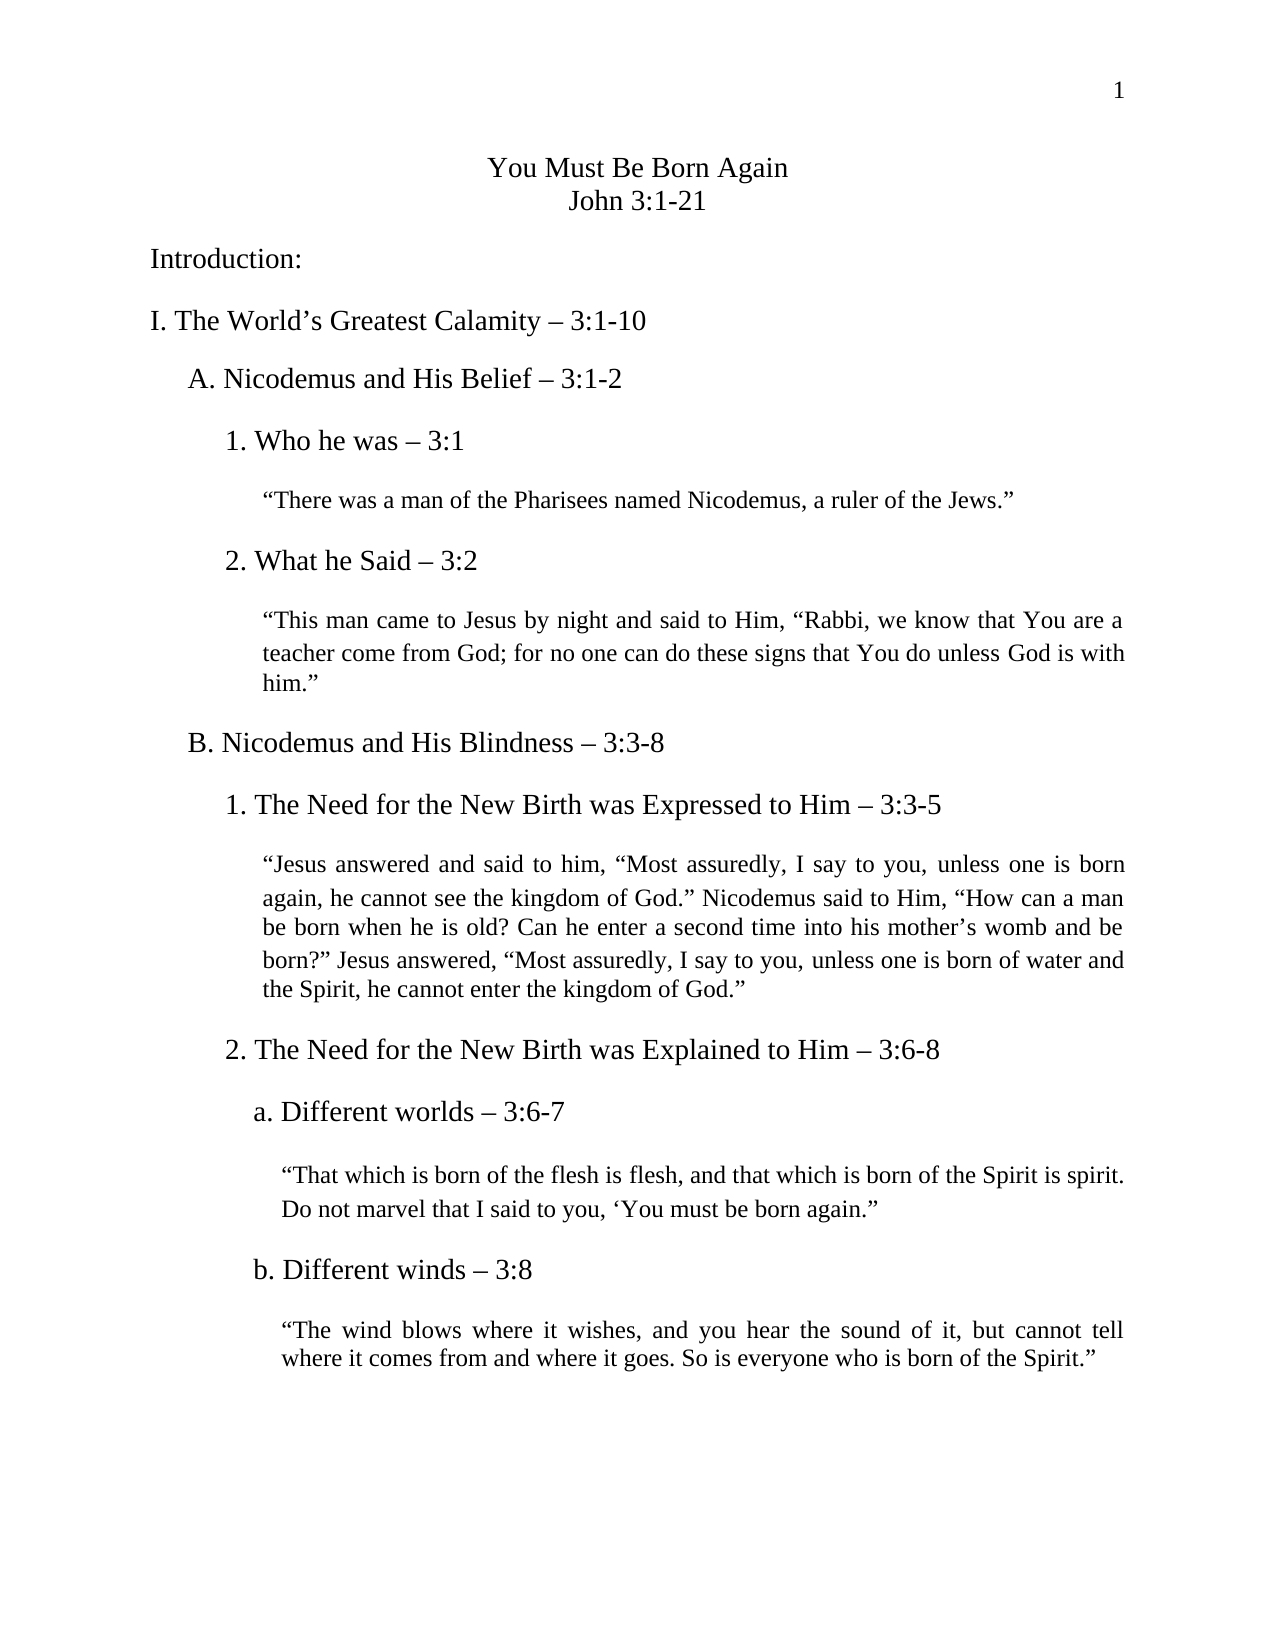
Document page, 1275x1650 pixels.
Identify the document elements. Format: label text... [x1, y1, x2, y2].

text “This man came to Jesus by night and said to Him, “Rabbi, we know that You are a teacher come from God; for ﻿﻿no one can do these signs that You do unless ﻿﻿God is with him.” [262, 605, 1125, 696]
text a. Different worlds – 3:6-7 [253, 1094, 1125, 1128]
text b. Different winds – 3:8 [253, 1252, 1125, 1286]
text John 3:1-21 [150, 183, 1125, 217]
text You Must Be Born Again [150, 150, 1125, 183]
text 1. Who he was – 3:1 [225, 423, 1125, 457]
text 2. The Need for the New Birth was Explained to Him – 3:6-8 [225, 1032, 1125, 1066]
text Introduction: [150, 241, 1125, 275]
text “Jesus answered and said to him, “Most assuredly, I say to you, ﻿﻿unless one is born ﻿﻿again, he cannot see the kingdom of God.” Nicodemus said to Him, “How can a man be born when he is old? Can he enter a second time into his mother’s womb and be born?” Jesus answered, “Most assuredly, I say to you, ﻿﻿unless one is born of water and the Spirit, he cannot enter the kingdom of God.” [262, 845, 1125, 1003]
text “That which is born of the flesh is ﻿﻿flesh, and that which is born of the Spirit is spirit. ﻿Do not marvel that I said to you, ‘You must be born again.” [281, 1157, 1125, 1224]
text I. The World’s Greatest Calamity – 3:1-10 [150, 303, 1125, 337]
text “There was a man of the Pharisees named Nicodemus, a ruler of the Jews.” [262, 486, 1125, 514]
text 1. The Need for the New Birth was Expressed to Him – 3:3-5 [225, 787, 1125, 821]
text “The wind blows where it wishes, and you hear the sound of it, but cannot tell where it comes from and where it goes. So is everyone who is born of the Spirit.” [281, 1315, 1125, 1372]
text A. Nicodemus and His Belief – 3:1-2 [187, 361, 1125, 394]
text 2﻿. What he Said – 3:2 [225, 543, 1125, 577]
text B. Nicodemus and His Blindness – 3:3-8 [187, 725, 1125, 759]
